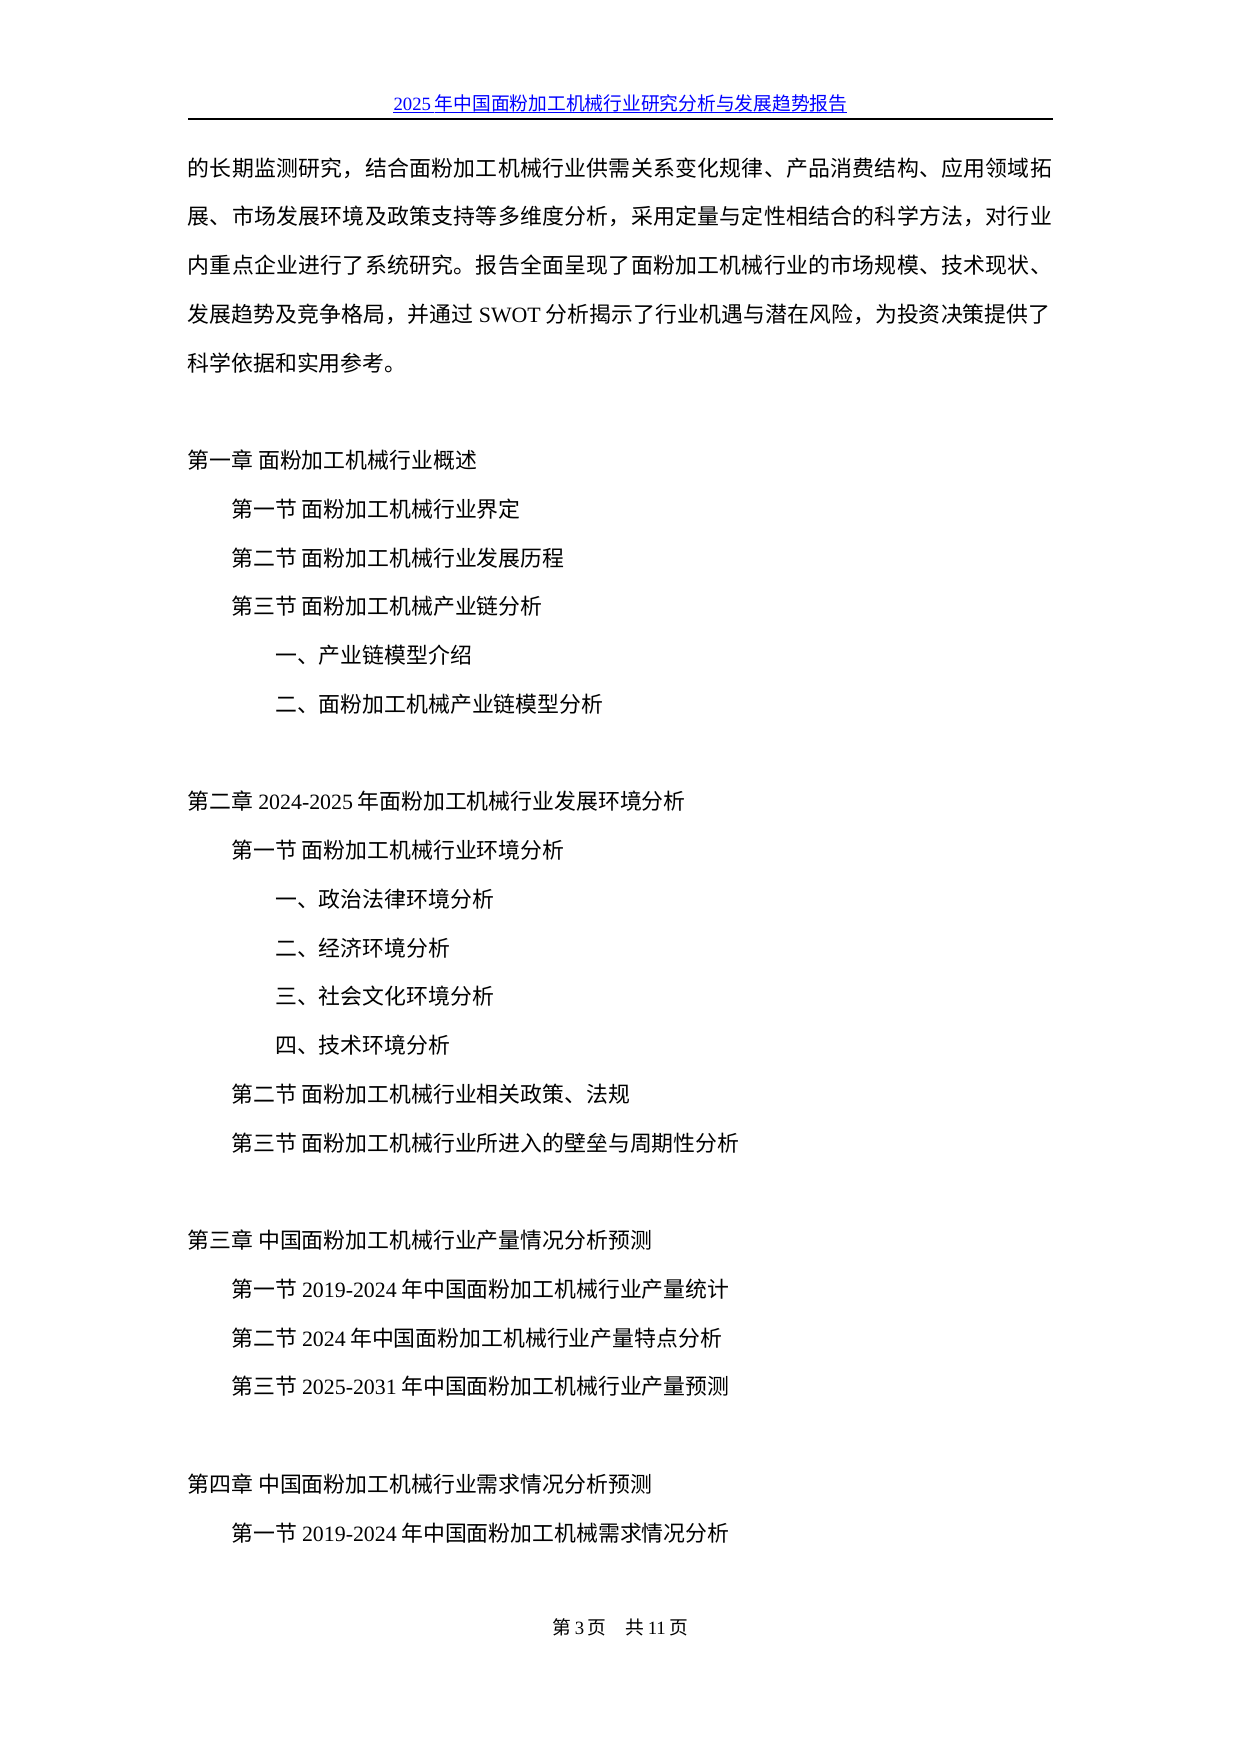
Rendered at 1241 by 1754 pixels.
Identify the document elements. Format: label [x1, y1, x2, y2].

text [187, 150, 1053, 1548]
